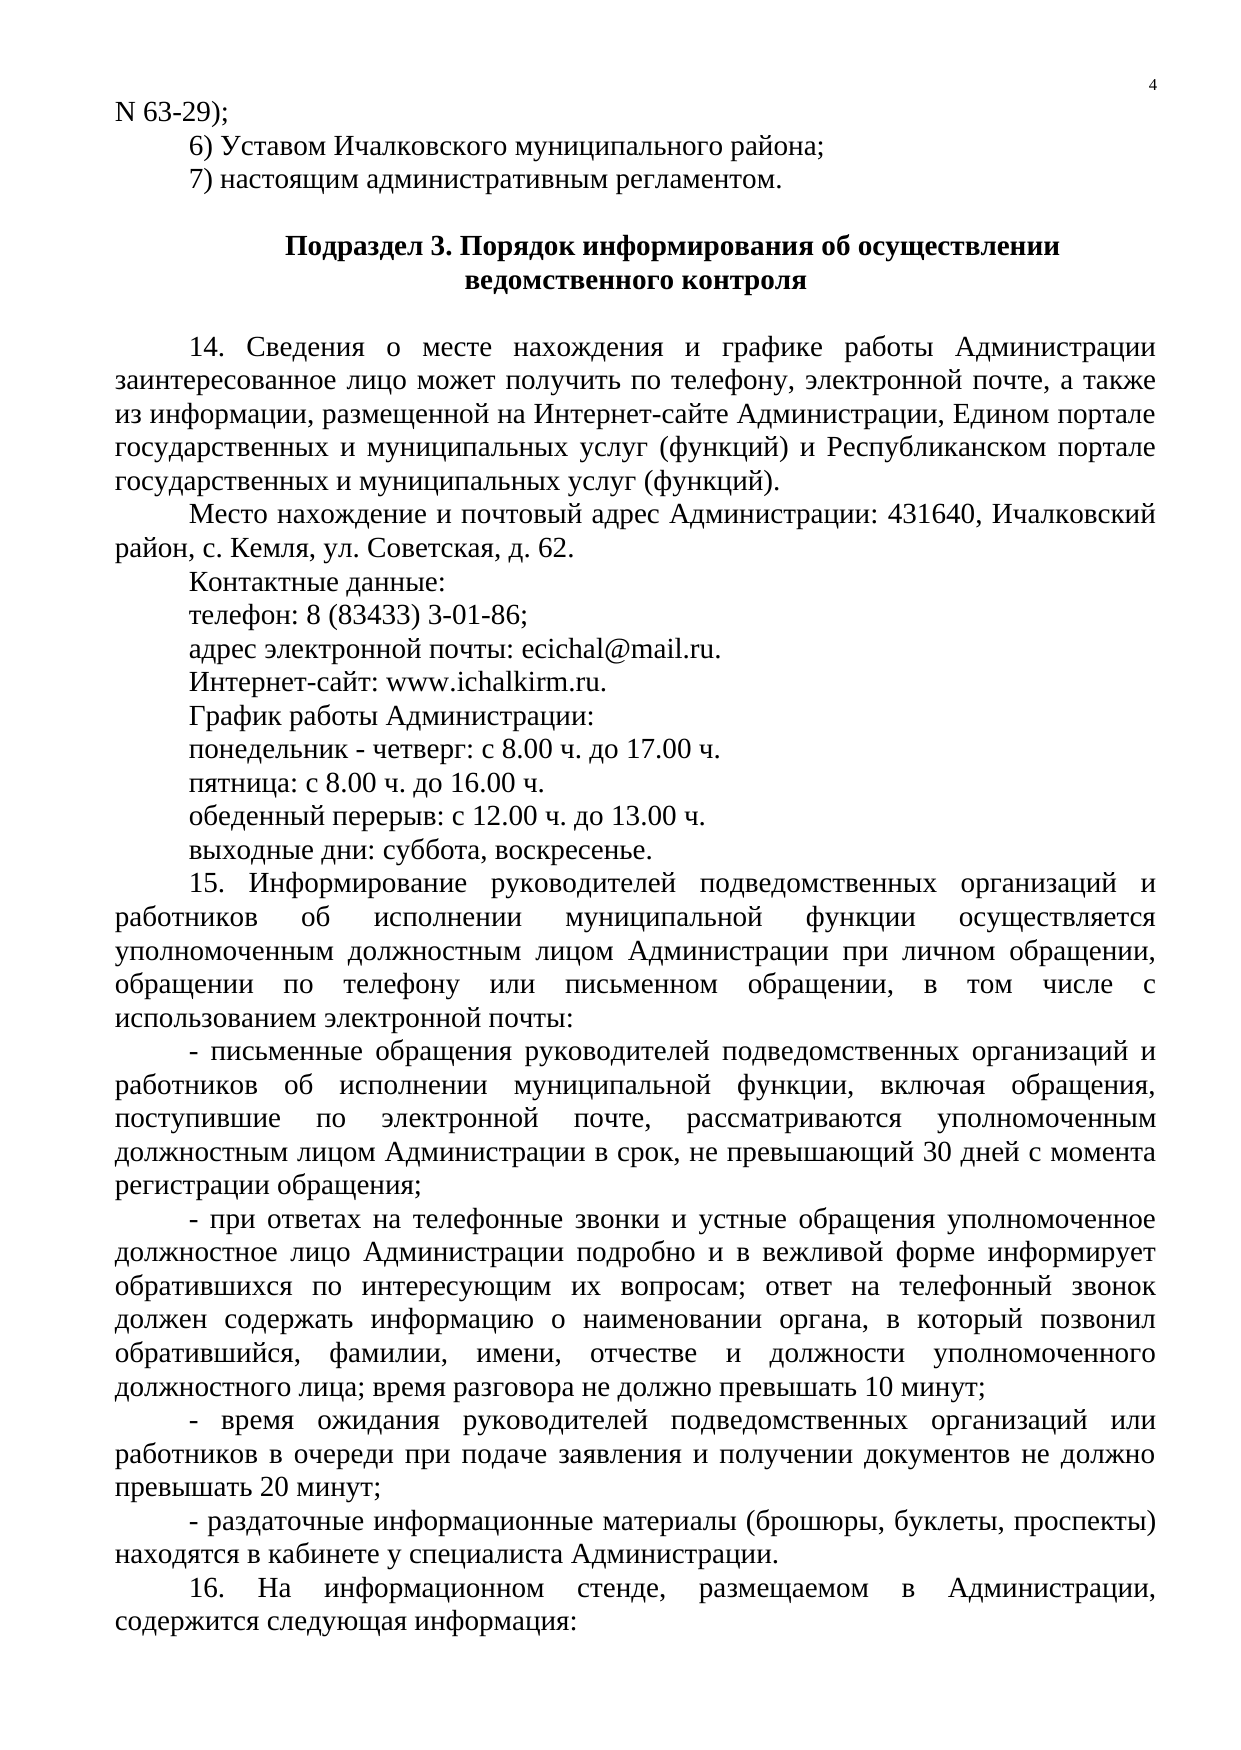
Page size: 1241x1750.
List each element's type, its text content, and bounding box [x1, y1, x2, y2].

text Интернет-сайт: www.ichalkirm.ru. [114, 664, 1157, 698]
text График работы Администрации: [114, 698, 1157, 731]
text - письменные обращения руководителей подведомственных организаций и работников об исполнении муниципальной функции, включая обращения, поступившие по электронной почте, рассматриваются уполномоченным должностным лицом Администрации в срок, не превышающий 30 дней с момента регистрации обращения; [114, 1033, 1157, 1201]
text выходные дни: суббота, воскресенье. [114, 832, 1157, 866]
text Место нахождение и почтовый адрес Администрации: 431640, Ичалковский район, с. Кемля, ул. Советская, д. 62. [114, 497, 1157, 564]
text адрес электронной почты: ecichal@mail.ru. [114, 631, 1157, 664]
text 16. На информационном стенде, размещаемом в Администрации, содержится следующая информация: [114, 1570, 1157, 1637]
text - время ожидания руководителей подведомственных организаций или работников в очереди при подаче заявления и получении документов не должно превышать 20 минут; [114, 1402, 1157, 1503]
text - при ответах на телефонные звонки и устные обращения уполномоченное должностное лицо Администрации подробно и в вежливой форме информирует обратившихся по интересующим их вопросам; ответ на телефонный звонок должен содержать информацию о наименовании органа, в который позвонил обратившийся, фамилии, имени, отчестве и должности уполномоченного должностного лица; время разговора не должно превышать 10 минут; [114, 1201, 1157, 1402]
text Контактные данные: [114, 564, 1157, 597]
text 15. Информирование руководителей подведомственных организаций и работников об исполнении муниципальной функции осуществляется уполномоченным должностным лицом Администрации при личном обращении, обращении по телефону или письменном обращении, в том числе с использованием электронной почты: [114, 866, 1157, 1033]
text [114, 94, 1157, 128]
text 7) настоящим административным регламентом. [114, 161, 1157, 195]
text - раздаточные информационные материалы (брошюры, буклеты, проспекты) находятся в кабинете у специалиста Администрации. [114, 1503, 1157, 1570]
text 14. Сведения о месте нахождения и графике работы Администрации заинтересованное лицо может получить по телефону, электронной почте, а также из информации, размещенной на Интернет-сайте Администрации, Едином портале государственных и муниципальных услуг (функций) и Республиканском портале государственных и муниципальных услуг (функций). [114, 329, 1157, 497]
text Подраздел 3. Порядок информирования об осуществлении ведомственного контроля [114, 228, 1157, 295]
text телефон: 8 (83433) 3-01-86; [114, 597, 1157, 631]
text пятница: с 8.00 ч. до 16.00 ч. [114, 765, 1157, 798]
text понедельник - четверг: с 8.00 ч. до 17.00 ч. [114, 731, 1157, 765]
text обеденный перерыв: с 12.00 ч. до 13.00 ч. [114, 798, 1157, 832]
text 6) Уставом Ичалковского муниципального района; [114, 128, 1157, 161]
